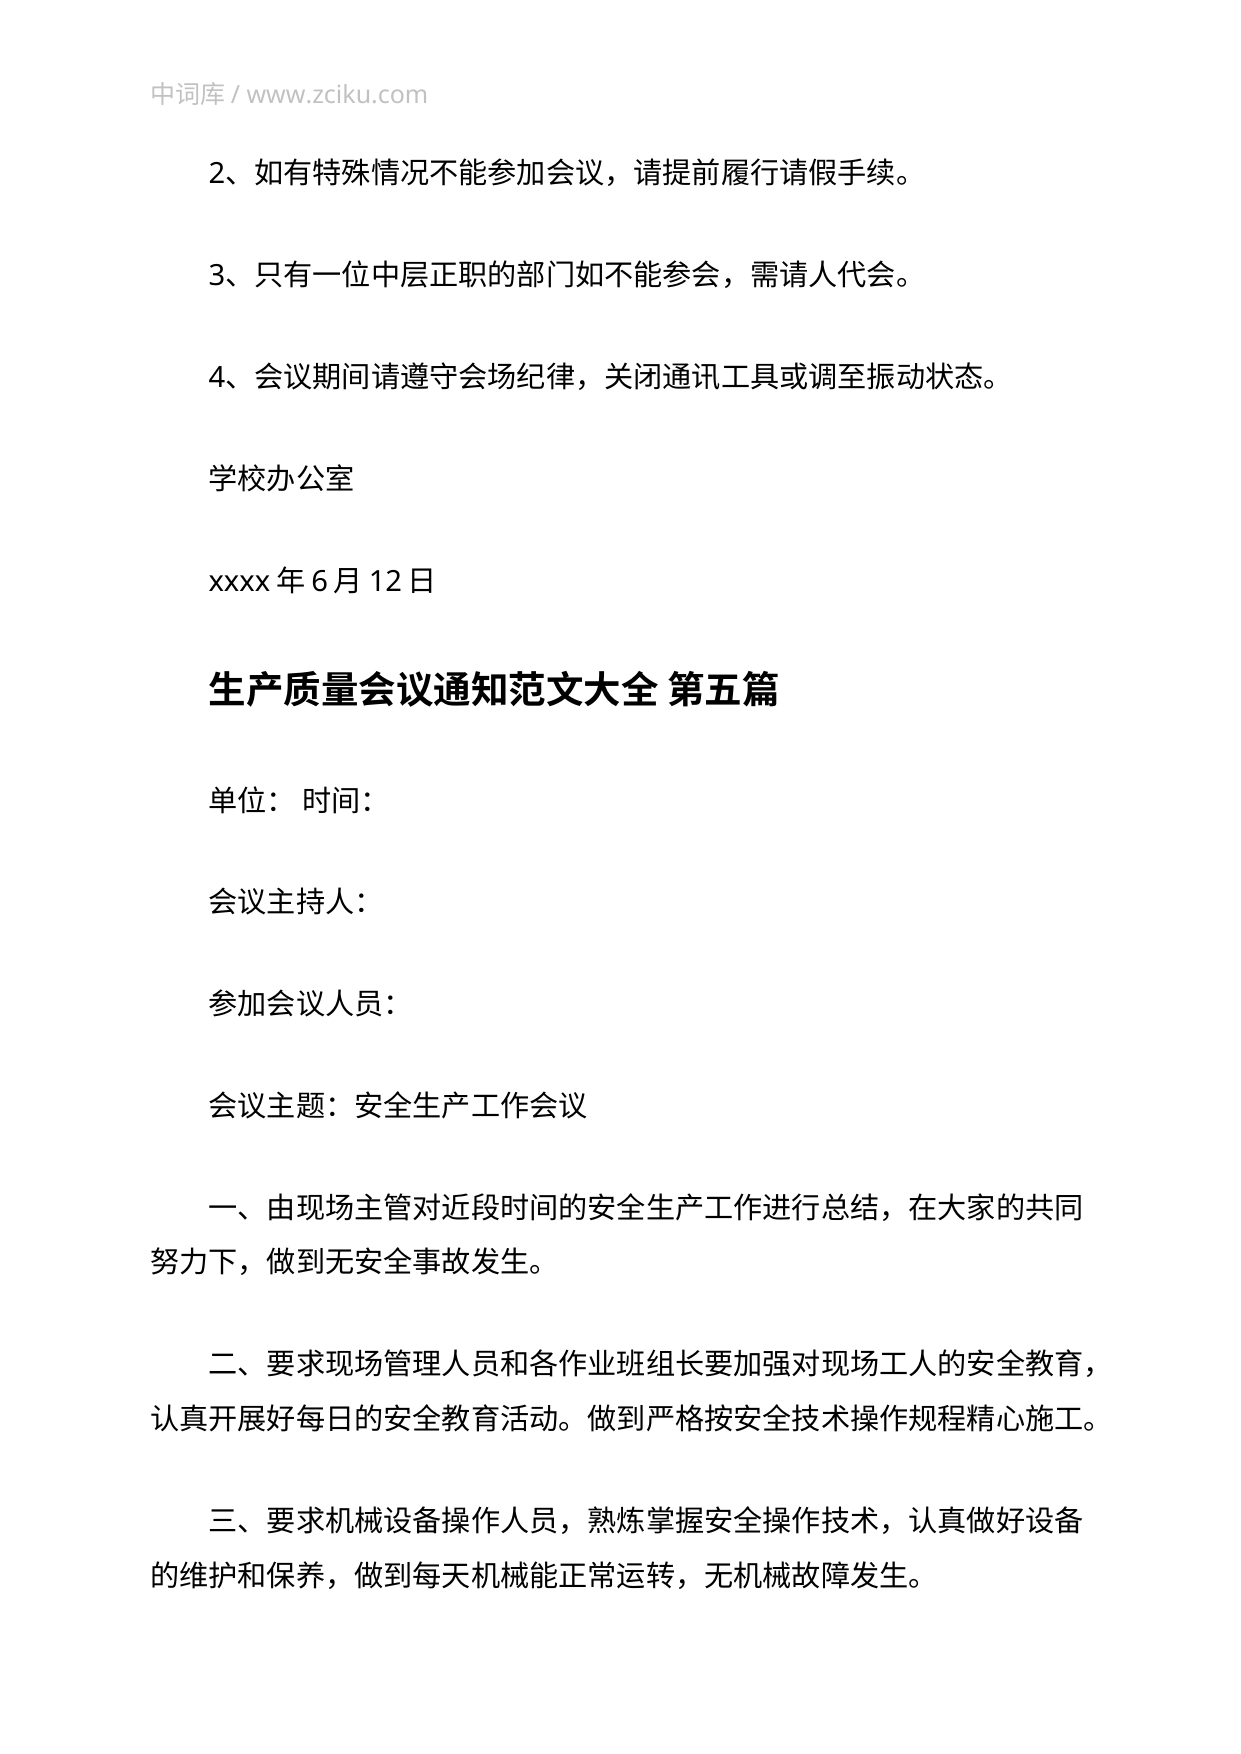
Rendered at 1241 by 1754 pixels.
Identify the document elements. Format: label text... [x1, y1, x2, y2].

text 二、要求现场管理人员和各作业班组长要加强对现场工人的安全教育，认真开展好每日的安全教育活动。做到严格按安全技术操作规程精心施工。 [150, 1341, 1090, 1438]
text 参加会议人员： [150, 981, 1090, 1023]
text 单位： 时间： [150, 777, 1090, 819]
text 学校办公室 [150, 456, 1090, 498]
text 三、要求机械设备操作人员，熟炼掌握安全操作技术，认真做好设备的维护和保养，做到每天机械能正常运转，无机械故障发生。 [150, 1497, 1090, 1595]
text 4、会议期间请遵守会场纪律，关闭通讯工具或调至振动状态。 [150, 354, 1090, 396]
text 3、只有一位中层正职的部门如不能参会，需请人代会。 [150, 252, 1090, 294]
text 会议主持人： [150, 879, 1090, 921]
text 会议主题：安全生产工作会议 [150, 1082, 1090, 1125]
text xxxx年6月12日 [150, 558, 1090, 600]
text 2、如有特殊情况不能参加会议，请提前履行请假手续。 [150, 150, 1090, 192]
text 生产质量会议通知范文大全 第五篇 [150, 660, 1090, 714]
text 一、由现场主管对近段时间的安全生产工作进行总结，在大家的共同努力下，做到无安全事故发生。 [150, 1184, 1090, 1281]
